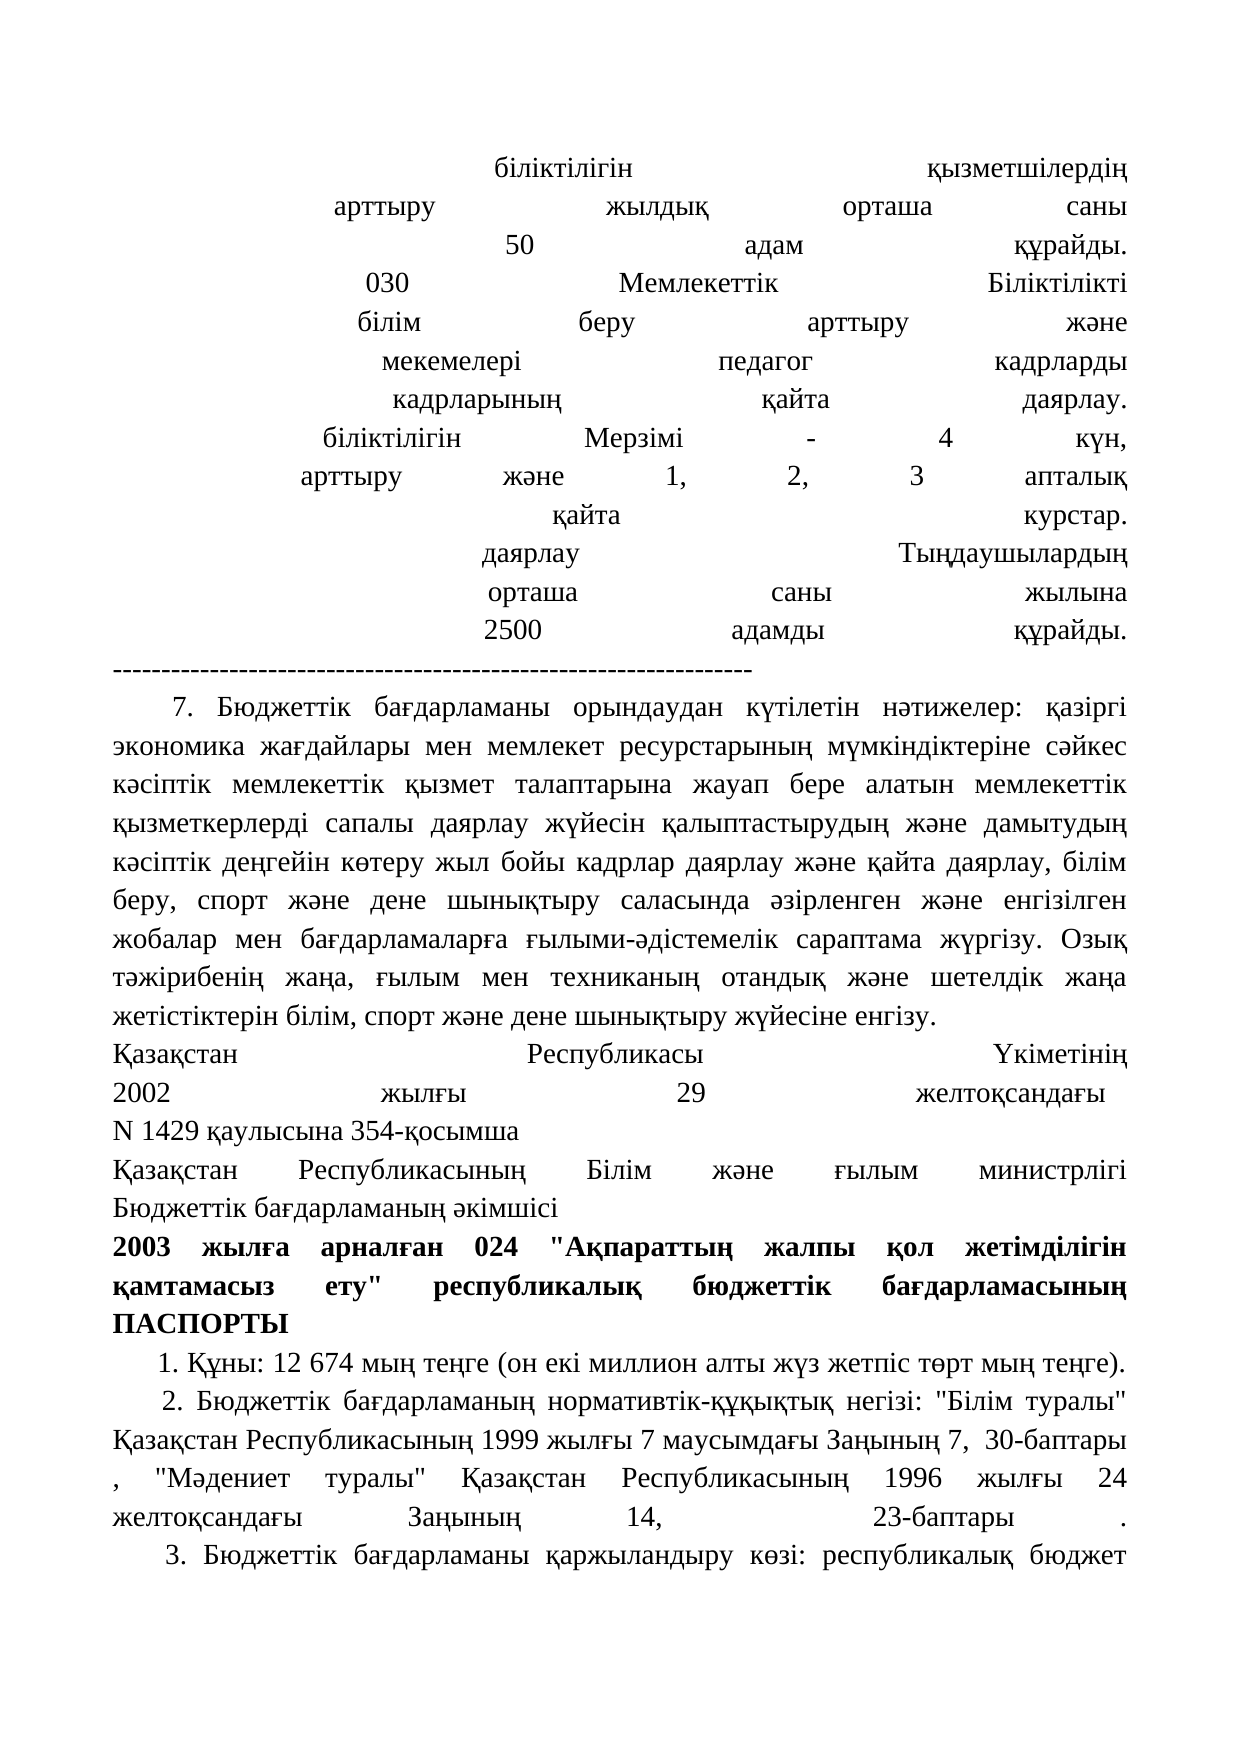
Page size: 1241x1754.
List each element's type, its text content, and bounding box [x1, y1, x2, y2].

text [112, 1345, 1128, 1571]
text 2003 жылға арналған 024 "Ақпараттың жалпы қол жетiмділігін қамтамасыз ету" республикалық бюджеттік бағдарламасының ПАСПОРТЫ [112, 1229, 1128, 1340]
text Қазақстан Республикасы Үкiметінiң 2002 жылғы 29 желтоқсандағы N 1429 қаулысына 354-қосымша [112, 1036, 1128, 1147]
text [112, 150, 1128, 1031]
text Қазақстан Республикасының Білiм және ғылым министрлiгi Бюджеттік бағдарламаның әкiмшiсi [112, 1152, 1128, 1224]
